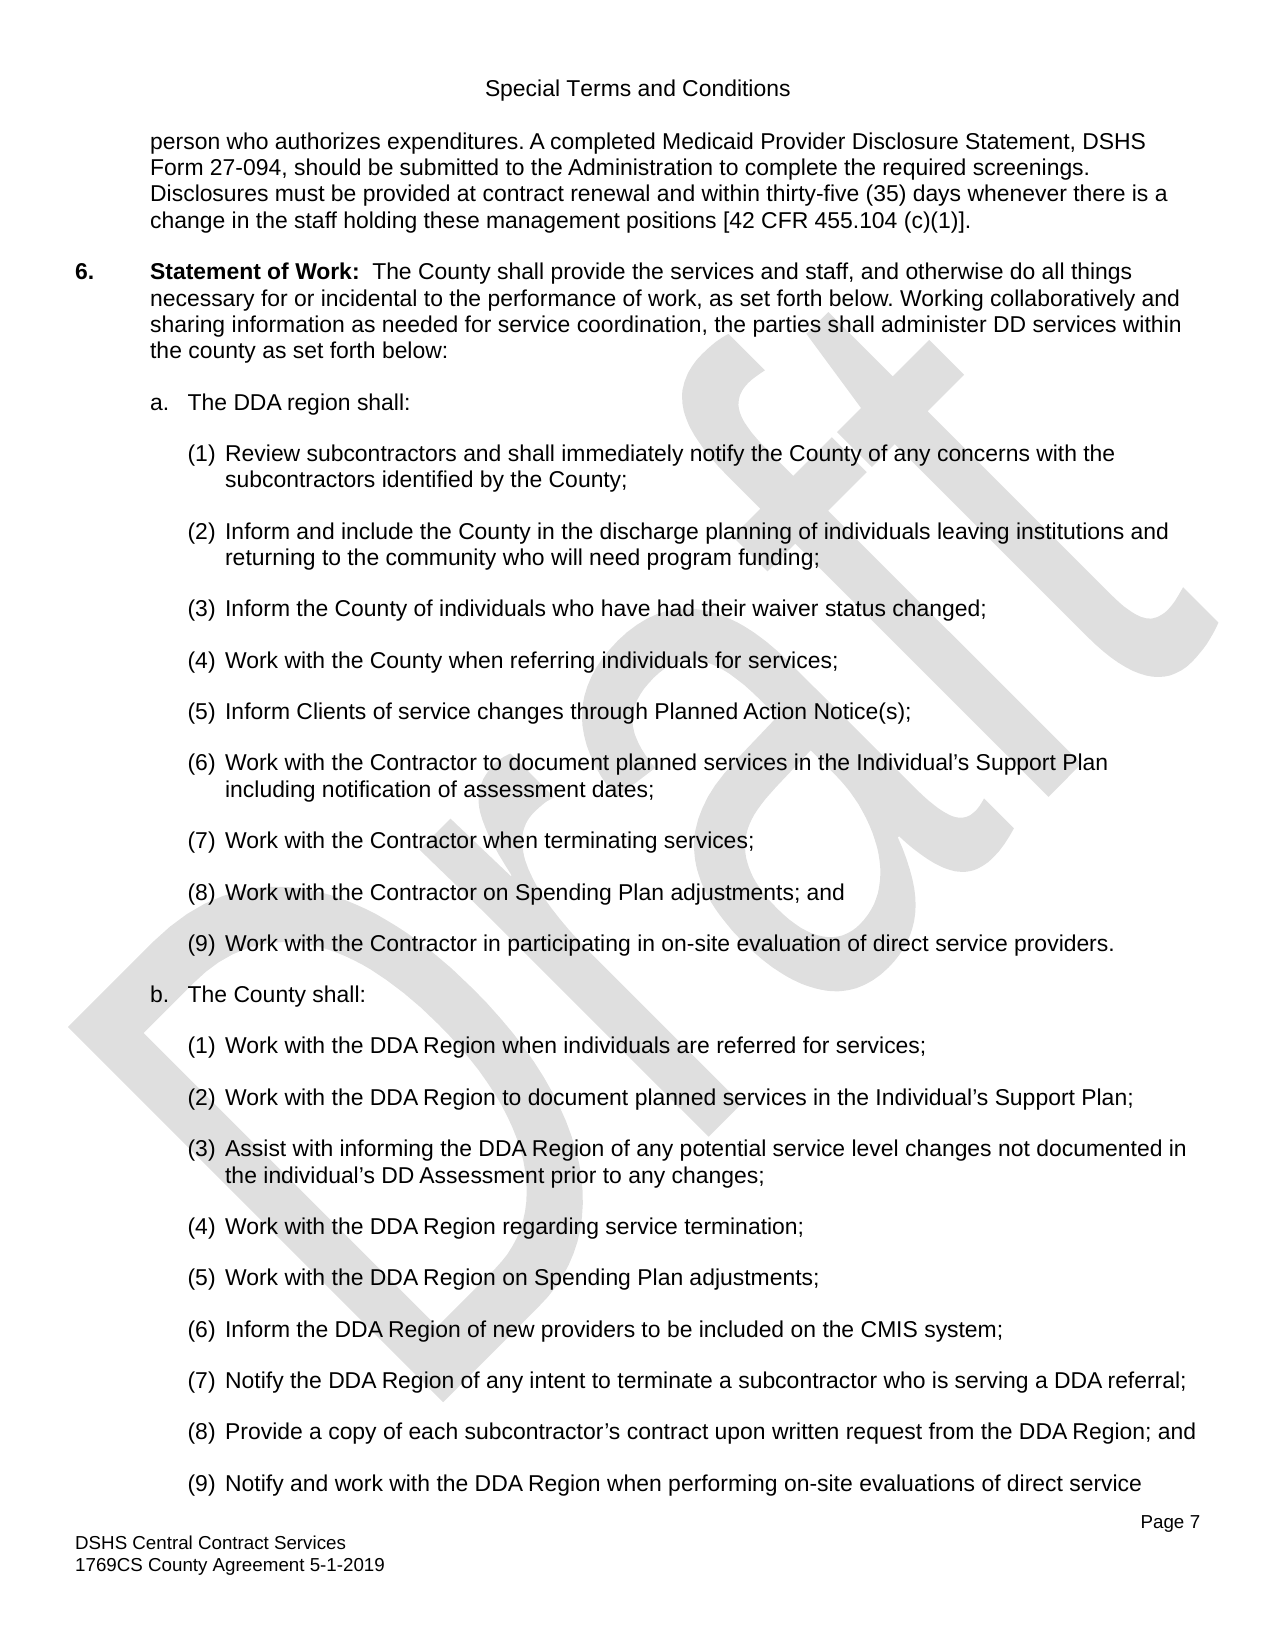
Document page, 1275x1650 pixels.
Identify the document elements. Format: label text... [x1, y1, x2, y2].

subtitle Work with the DDA Region when individuals are referred for services; [187, 1032, 1200, 1059]
subtitle Notify the DDA Region of any intent to terminate a subcontractor who is serving a DDA referral; [187, 1367, 1200, 1393]
subtitle Statement of Work: The County shall provide the services and staff, and otherwise do all things necessary for or incidental to the performance of work, as set forth below. Working collaboratively and sharing information as needed for service coordination, the parties shall administer DD services within the county as set forth below: [75, 258, 1200, 363]
subtitle Work with the DDA Region regarding service termination; [187, 1213, 1200, 1239]
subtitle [187, 1470, 1200, 1496]
subtitle Work with the DDA Region on Spending Plan adjustments; [187, 1264, 1200, 1291]
subtitle Review subcontractors and shall immediately notify the County of any concerns with the subcontractors identified by the County; [187, 440, 1200, 493]
subtitle The County shall: [150, 981, 1200, 1007]
subtitle Inform and include the County in the discharge planning of individuals leaving institutions and returning to the community who will need program funding; [187, 518, 1200, 570]
subtitle Inform Clients of service changes through Planned Action Notice(s); [187, 698, 1200, 724]
subtitle The DDA region shall: [150, 388, 1200, 415]
subtitle Work with the Contractor in participating in on-site evaluation of direct service providers. [187, 930, 1200, 956]
subtitle Assist with informing the DDA Region of any potential service level changes not documented in the individual’s DD Assessment prior to any changes; [187, 1135, 1200, 1188]
subtitle Inform the County of individuals who have had their waiver status changed; [187, 595, 1200, 622]
subtitle Work with the County when referring individuals for services; [187, 647, 1200, 673]
subtitle Provide a copy of each subcontractor’s contract upon written request from the DDA Region; and [187, 1418, 1200, 1445]
subtitle Work with the Contractor on Spending Plan adjustments; and [187, 878, 1200, 905]
subtitle Inform the DDA Region of new providers to be included on the CMIS system; [187, 1316, 1200, 1342]
subtitle Work with the Contractor to document planned services in the Individual’s Support Plan including notification of assessment dates; [187, 749, 1200, 802]
subtitle Work with the Contractor when terminating services; [187, 827, 1200, 853]
subtitle Work with the DDA Region to document planned services in the Individual’s Support Plan; [187, 1084, 1200, 1110]
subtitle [75, 128, 1200, 233]
